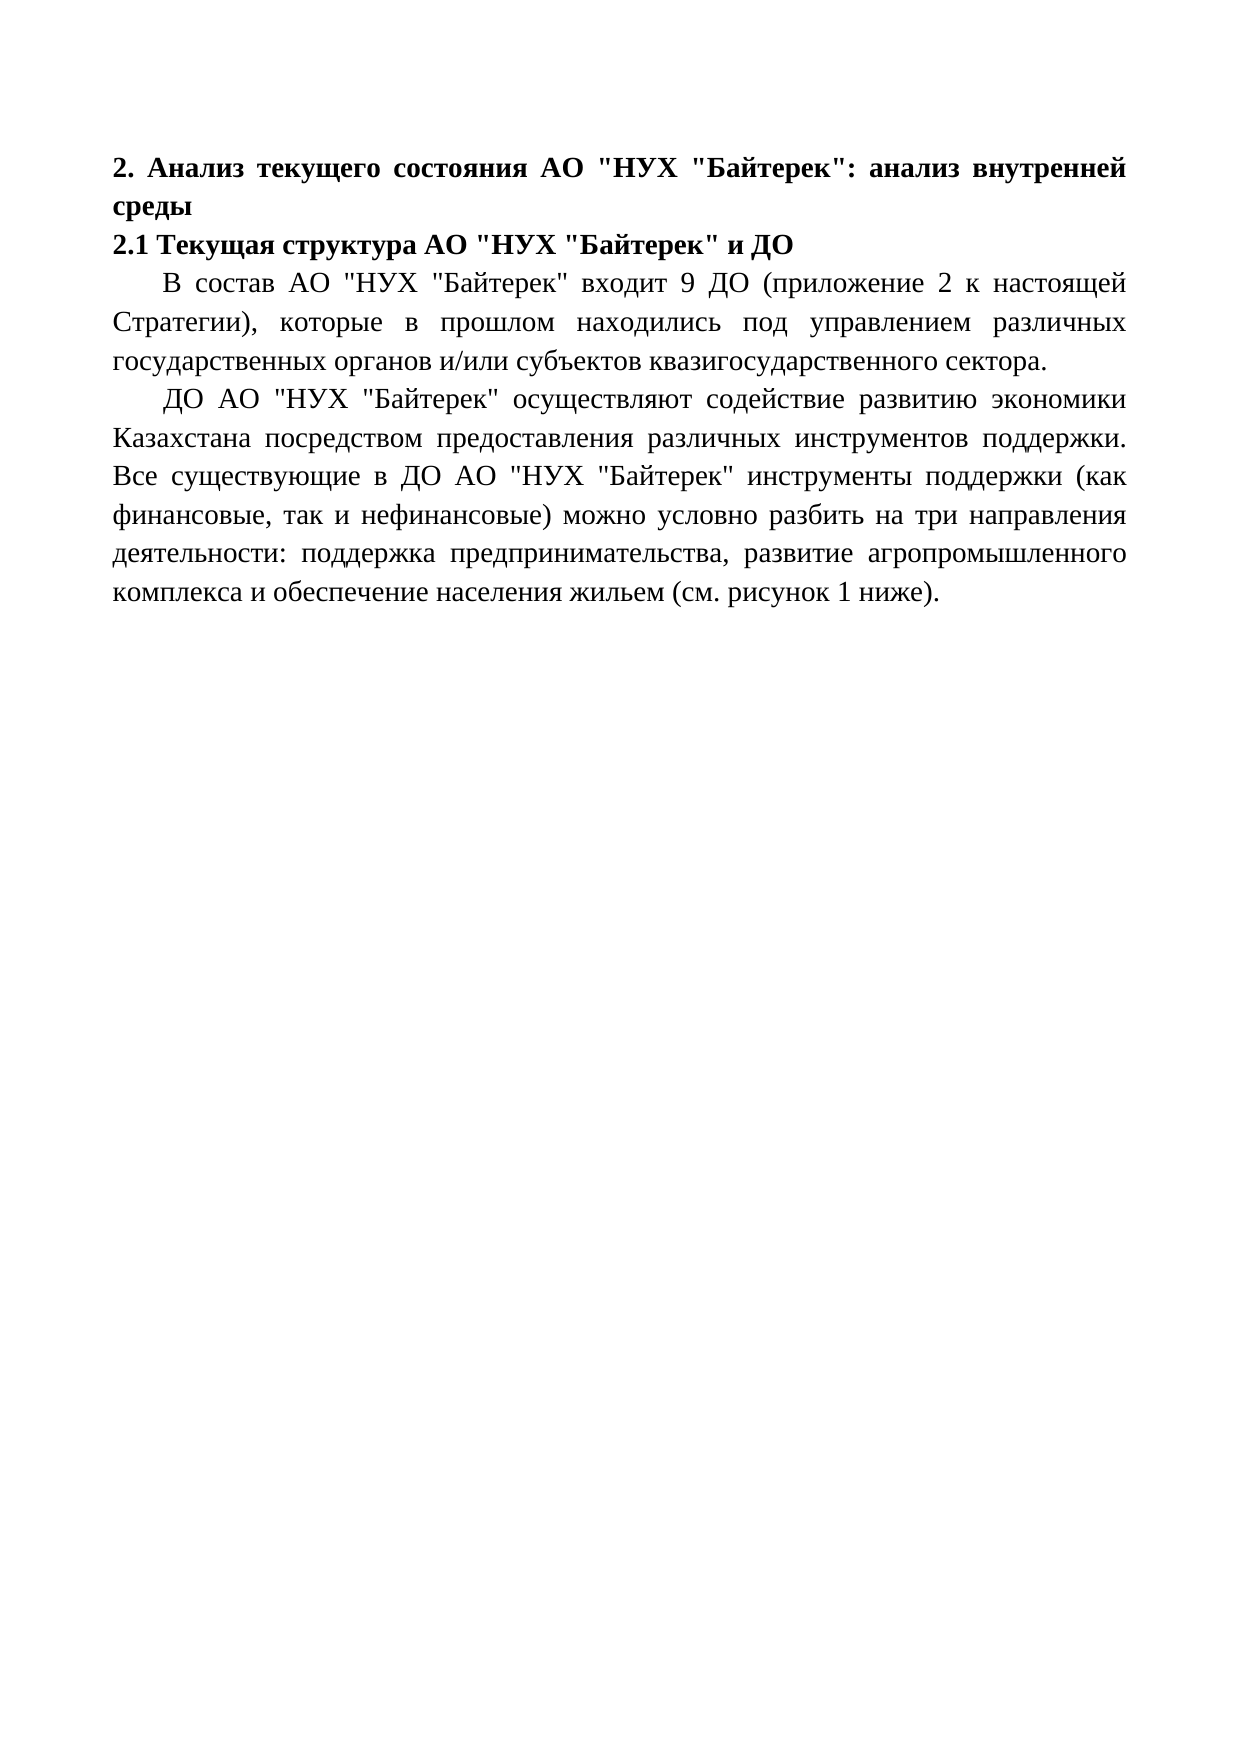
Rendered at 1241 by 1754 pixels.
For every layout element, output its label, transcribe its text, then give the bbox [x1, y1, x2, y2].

text ДО АО "НУХ "Байтерек" осуществляют содействие развитию экономики Казахстана посредством предоставления различных инструментов поддержки. Все существующие в ДО АО "НУХ "Байтерек" инструменты поддержки (как финансовые, так и нефинансовые) можно условно разбить на три направления деятельности: поддержка предпринимательства, развитие агропромышленного комплекса и обеспечение населения жильем (см. рисунок 1 ниже). [112, 381, 1128, 607]
text 2. Анализ текущего состояния АО "НУХ "Байтерек": анализ внутренней среды [112, 150, 1128, 222]
text 2.1 Текущая структура АО "НУХ "Байтерек" и ДО [112, 227, 1128, 261]
